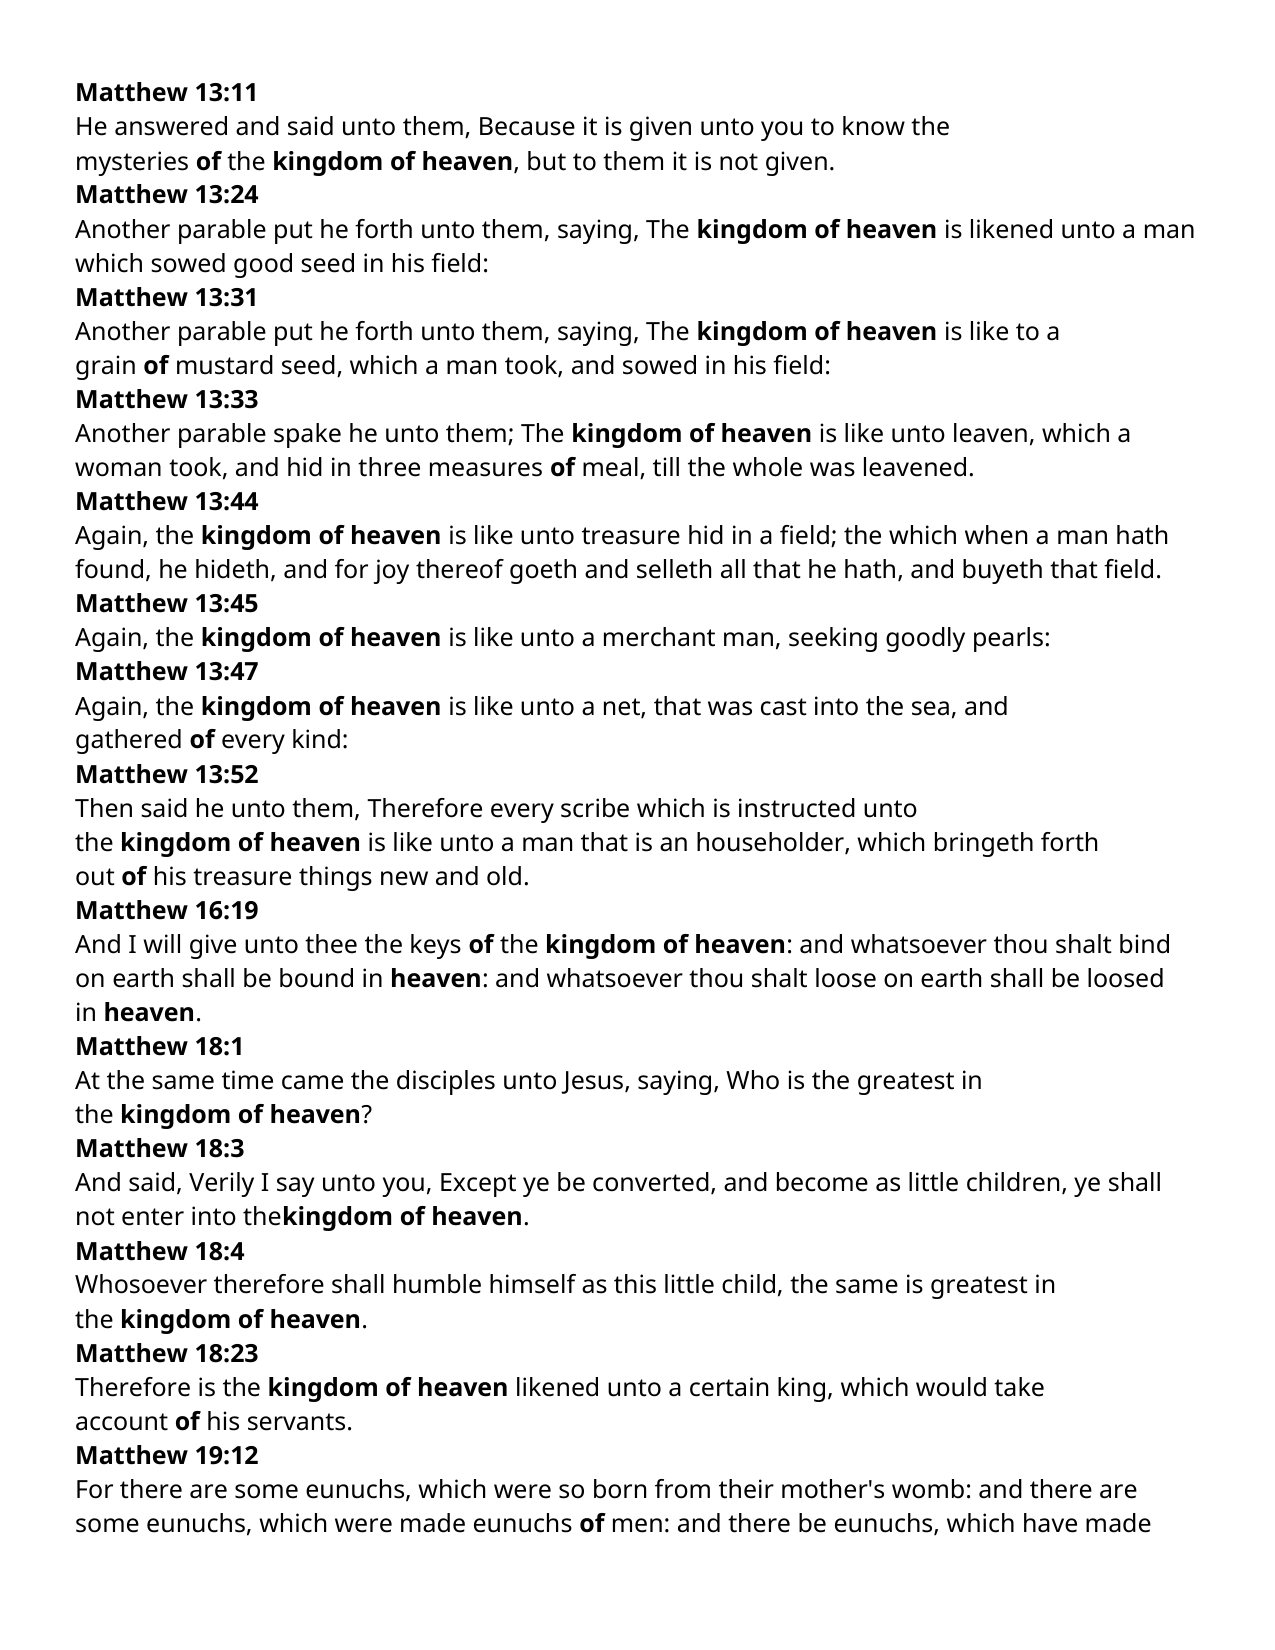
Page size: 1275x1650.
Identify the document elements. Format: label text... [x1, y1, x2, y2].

text Another parable put he forth unto them, saying, The kingdom of heaven is likened unto a man which sowed good seed in his field: [75, 211, 1200, 279]
text Matthew 18:3 [75, 1131, 1200, 1165]
text At the same time came the disciples unto Jesus, saying, Who is the greatest in the kingdom of heaven? [75, 1063, 1200, 1131]
text Again, the kingdom of heaven is like unto a net, that was cast into the sea, and gathered of every kind: [75, 688, 1200, 756]
text Then said he unto them, Therefore every scribe which is instructed unto the kingdom of heaven is like unto a man that is an householder, which bringeth forth out of his treasure things new and old. [75, 790, 1200, 892]
text And I will give unto thee the keys of the kingdom of heaven: and whatsoever thou shalt bind on earth shall be bound in heaven: and whatsoever thou shalt loose on earth shall be loosed in heaven. [75, 927, 1200, 1029]
text Matthew 13:24 [75, 177, 1200, 211]
text Matthew 13:44 [75, 484, 1200, 518]
text Therefore is the kingdom of heaven likened unto a certain king, which would take account of his servants. [75, 1369, 1200, 1437]
text Again, the kingdom of heaven is like unto treasure hid in a field; the which when a man hath found, he hideth, and for joy thereof goeth and selleth all that he hath, and buyeth that field. [75, 518, 1200, 586]
text Matthew 13:33 [75, 382, 1200, 416]
text Matthew 13:47 [75, 654, 1200, 688]
text Matthew 13:52 [75, 756, 1200, 790]
text Another parable spake he unto them; The kingdom of heaven is like unto leaven, which a woman took, and hid in three measures of meal, till the whole was leavened. [75, 416, 1200, 484]
text Matthew 18:4 [75, 1233, 1200, 1267]
text Matthew 13:31 [75, 279, 1200, 313]
text And said, Verily I say unto you, Except ye be converted, and become as little children, ye shall not enter into thekingdom of heaven. [75, 1165, 1200, 1233]
text Another parable put he forth unto them, saying, The kingdom of heaven is like to a grain of mustard seed, which a man took, and sowed in his field: [75, 313, 1200, 382]
text Whosoever therefore shall humble himself as this little child, the same is greatest in the kingdom of heaven. [75, 1267, 1200, 1335]
text Matthew 16:19 [75, 892, 1200, 927]
text Again, the kingdom of heaven is like unto a merchant man, seeking goodly pearls: [75, 620, 1200, 654]
text Matthew 18:23 [75, 1335, 1200, 1369]
text He answered and said unto them, Because it is given unto you to know the mysteries of the kingdom of heaven, but to them it is not given. [75, 109, 1200, 177]
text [75, 1472, 1200, 1540]
text Matthew 13:11 [75, 75, 1200, 109]
text Matthew 13:45 [75, 586, 1200, 620]
text Matthew 19:12 [75, 1437, 1200, 1472]
text Matthew 18:1 [75, 1029, 1200, 1063]
